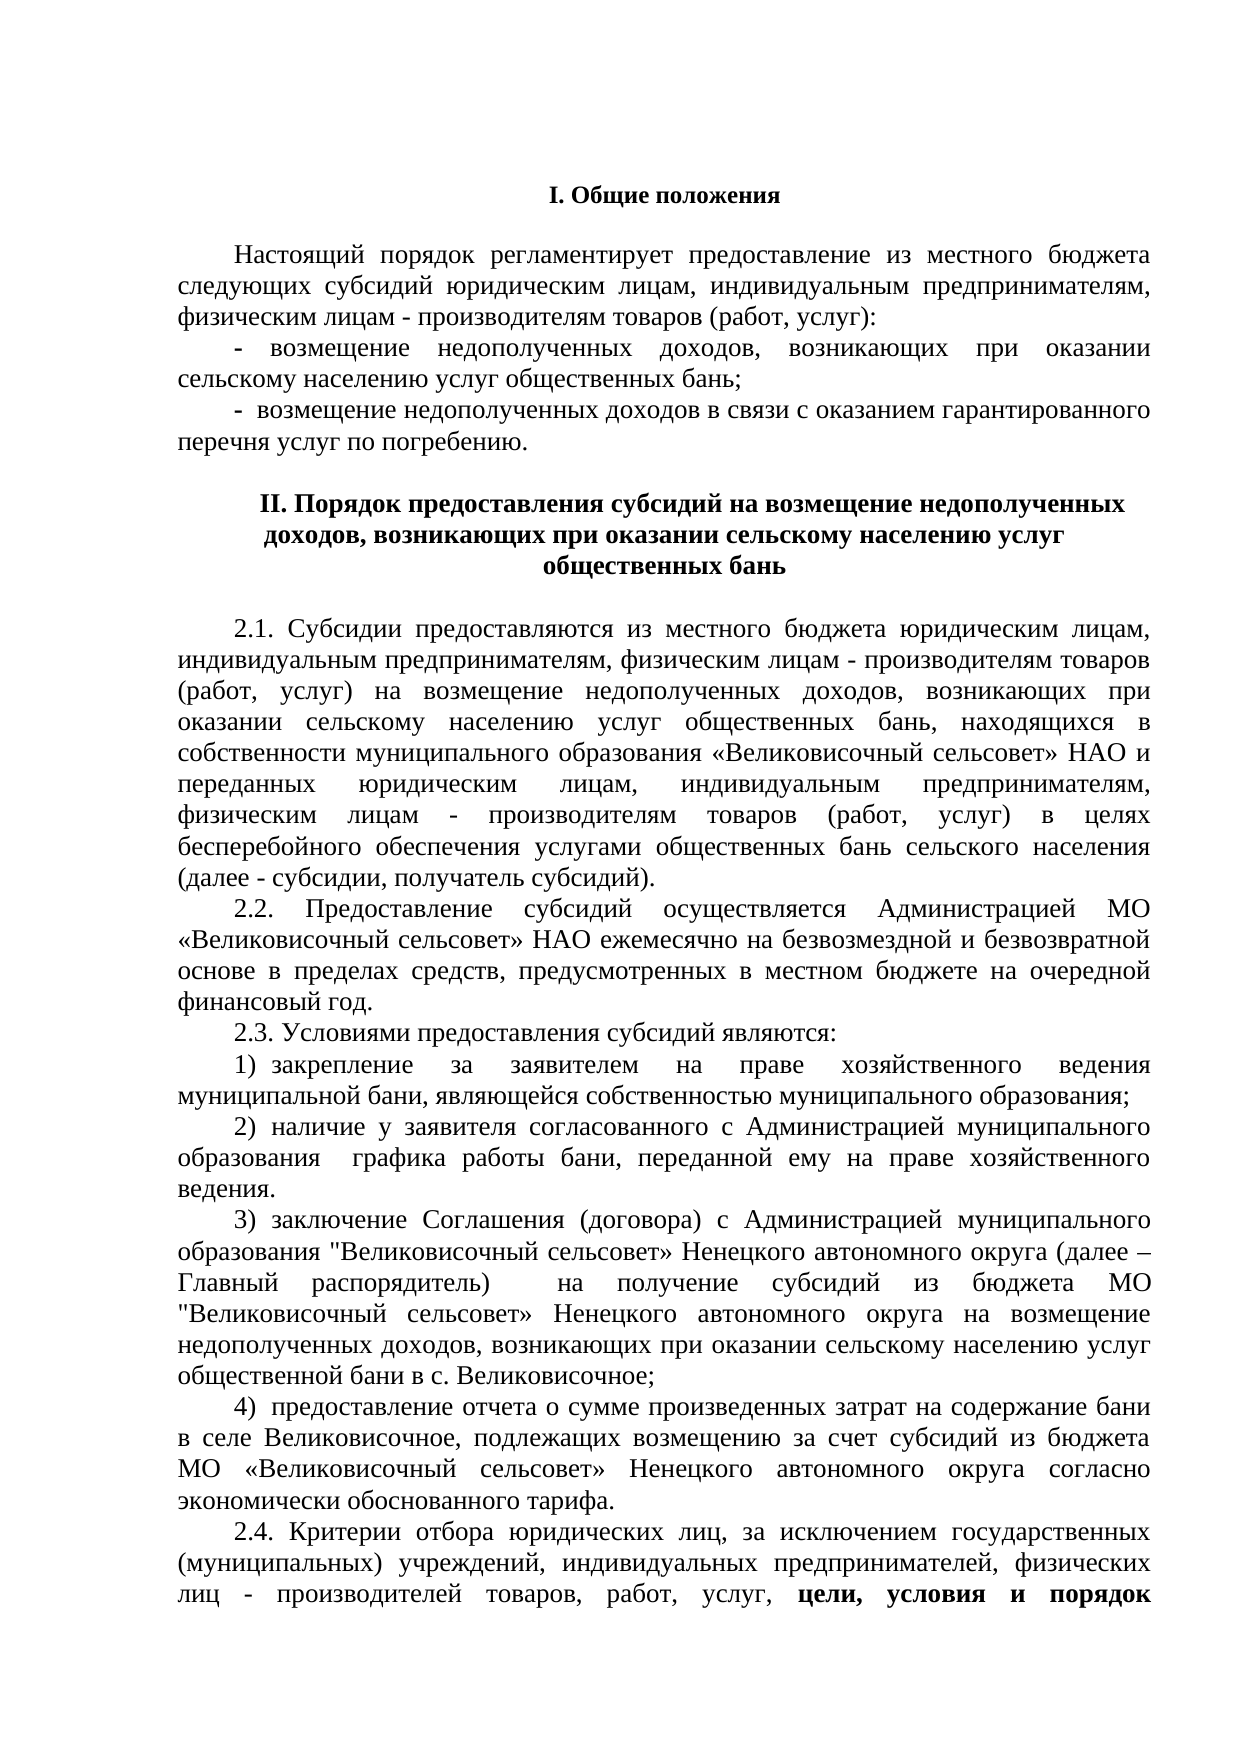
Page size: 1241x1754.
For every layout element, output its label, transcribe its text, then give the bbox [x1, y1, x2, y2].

text I. Общие положения [177, 180, 1152, 209]
list наличие у заявителя согласованного с Администрацией муниципального образования графика работы бани, переданной ему на праве хозяйственного ведения. [177, 1110, 1152, 1203]
text II. Порядок предоставления субсидий на возмещение недополученных доходов, возникающих при оказании сельскому населению услуг общественных бань [177, 487, 1152, 581]
list закрепление за заявителем на праве хозяйственного ведения муниципальной бани, являющейся собственностью муниципального образования; [177, 1048, 1152, 1110]
text - возмещение недополученных доходов в связи с оказанием гарантированного перечня услуг по погребению. [177, 394, 1152, 456]
list заключение Соглашения (договора) с Администрацией муниципального образования "Великовисочный сельсовет» Ненецкого автономного округа (далее – Главный распорядитель) на получение субсидий из бюджета МО "Великовисочный сельсовет» Ненецкого автономного округа на возмещение недополученных доходов, возникающих при оказании сельскому населению услуг общественной бани в с. Великовисочное; [177, 1203, 1152, 1390]
text Настоящий порядок регламентирует предоставление из местного бюджета следующих субсидий юридическим лицам, индивидуальным предпринимателям, физическим лицам - производителям товаров (работ, услуг): [177, 238, 1152, 331]
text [177, 1515, 1152, 1608]
text 2.2. Предоставление субсидий осуществляется Администрацией МО «Великовисочный сельсовет» НАО ежемесячно на безвозмездной и безвозвратной основе в пределах средств, предусмотренных в местном бюджете на очередной финансовый год. [177, 892, 1152, 1017]
text 2.1. Субсидии предоставляются из местного бюджета юридическим лицам, индивидуальным предпринимателям, физическим лицам - производителям товаров (работ, услуг) на возмещение недополученных доходов, возникающих при оказании сельскому населению услуг общественных бань, находящихся в собственности муниципального образования «Великовисочный сельсовет» НАО и переданных юридическим лицам, индивидуальным предпринимателям, физическим лицам - производителям товаров (работ, услуг) в целях бесперебойного обеспечения услугами общественных бань сельского населения (далее - субсидии, получатель субсидий). [177, 612, 1152, 892]
text 2.3. Условиями предоставления субсидий являются: [177, 1017, 1152, 1048]
list предоставление отчета о сумме произведенных затрат на содержание бани в селе Великовисочное, подлежащих возмещению за счет субсидий из бюджета МО «Великовисочный сельсовет» Ненецкого автономного округа согласно экономически обоснованного тарифа. [177, 1390, 1152, 1515]
text - возмещение недополученных доходов, возникающих при оказании сельскому населению услуг общественных бань; [177, 331, 1152, 394]
